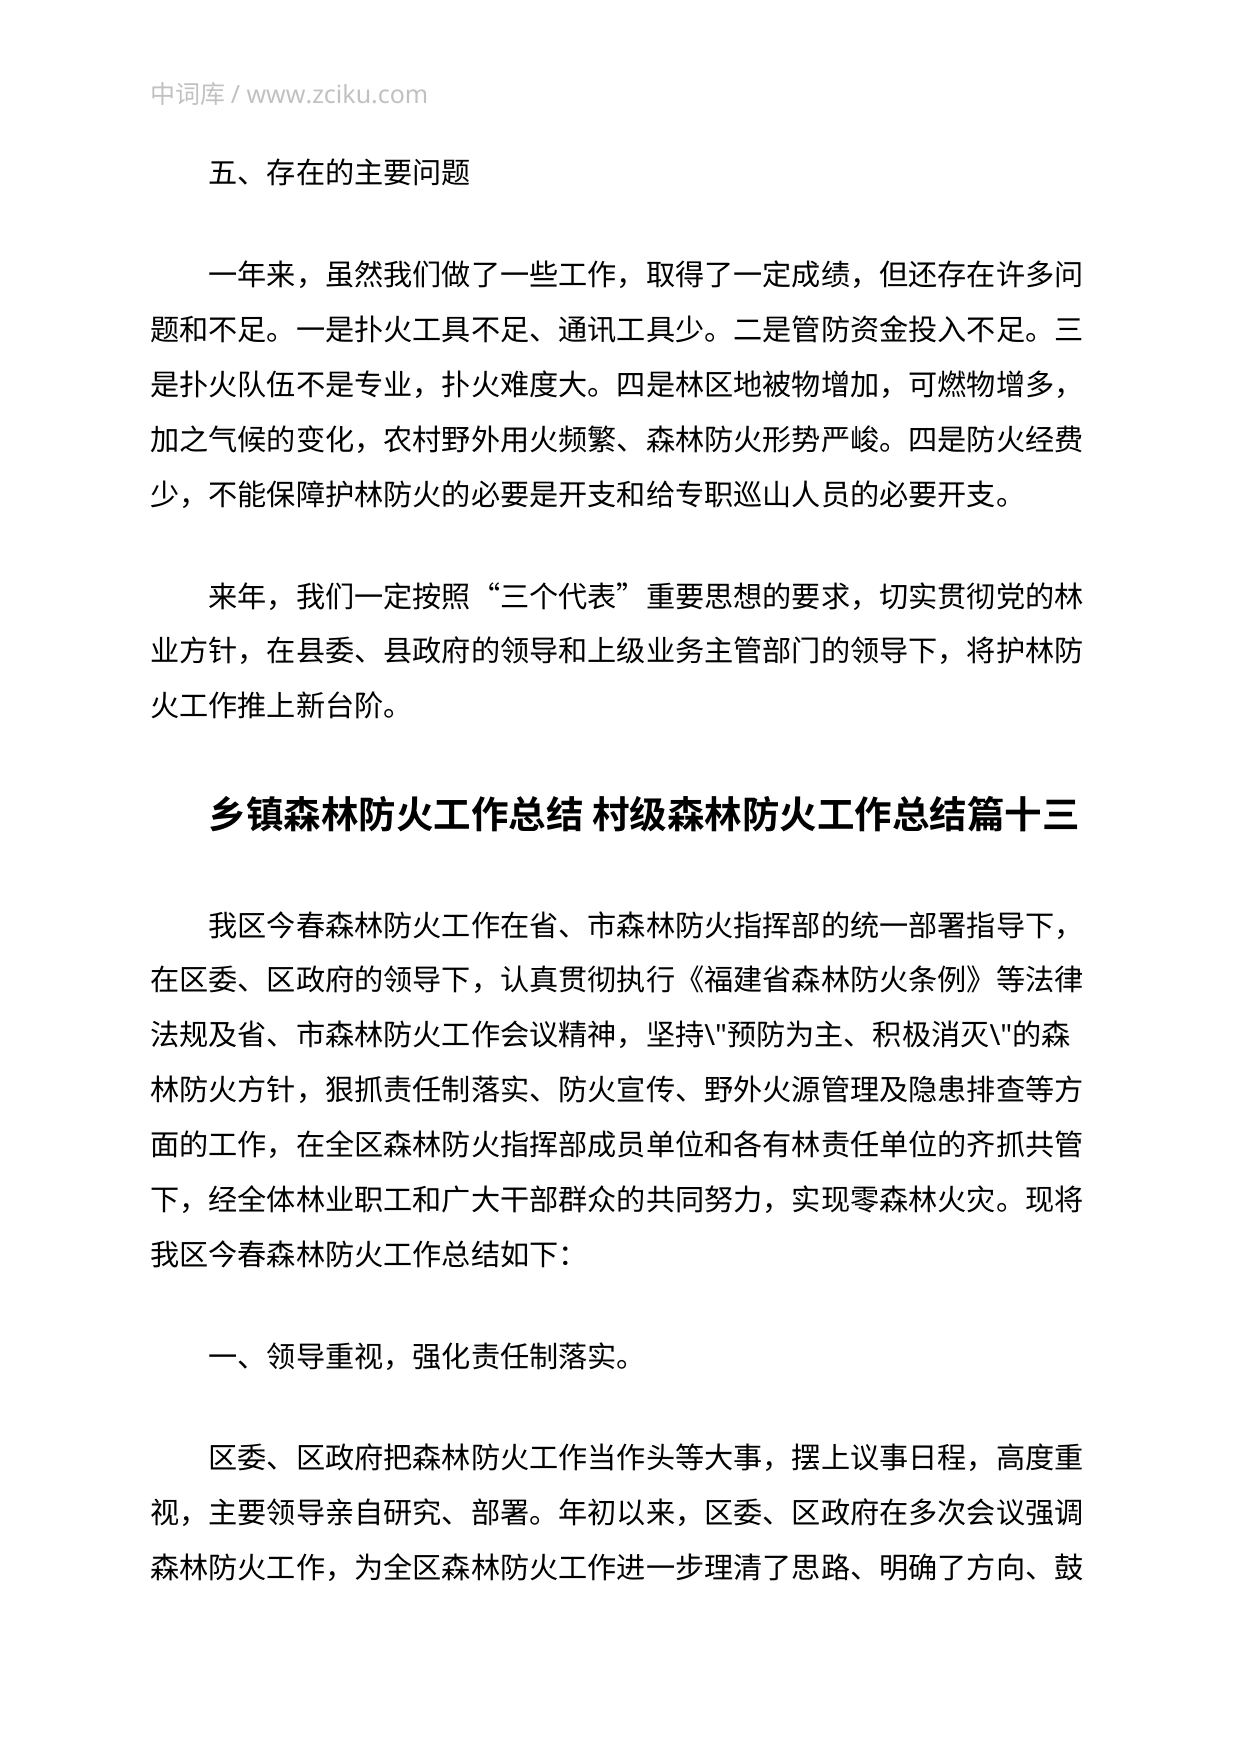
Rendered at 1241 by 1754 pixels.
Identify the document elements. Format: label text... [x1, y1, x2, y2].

text 五、存在的主要问题 [150, 150, 1090, 192]
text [150, 1435, 1090, 1587]
text 一、领导重视，强化责任制落实。 [150, 1333, 1090, 1376]
text 我区今春森林防火工作在省、市森林防火指挥部的统一部署指导下，在区委、区政府的领导下，认真贯彻执行《福建省森林防火条例》等法律法规及省、市森林防火工作会议精神，坚持\"预防为主、积极消灭\"的森林防火方针，狠抓责任制落实、防火宣传、野外火源管理及隐患排查等方面的工作，在全区森林防火指挥部成员单位和各有林责任单位的齐抓共管下，经全体林业职工和广大干部群众的共同努力，实现零森林火灾。现将我区今春森林防火工作总结如下： [150, 902, 1090, 1274]
text 乡镇森林防火工作总结 村级森林防火工作总结篇十三 [150, 785, 1090, 839]
text 一年来，虽然我们做了一些工作，取得了一定成绩，但还存在许多问题和不足。一是扑火工具不足、通讯工具少。二是管防资金投入不足。三是扑火队伍不是专业，扑火难度大。四是林区地被物增加，可燃物增多，加之气候的变化，农村野外用火频繁、森林防火形势严峻。四是防火经费少，不能保障护林防火的必要是开支和给专职巡山人员的必要开支。 [150, 252, 1090, 514]
text 来年，我们一定按照“三个代表”重要思想的要求，切实贯彻党的林业方针，在县委、县政府的领导和上级业务主管部门的领导下，将护林防火工作推上新台阶。 [150, 573, 1090, 725]
